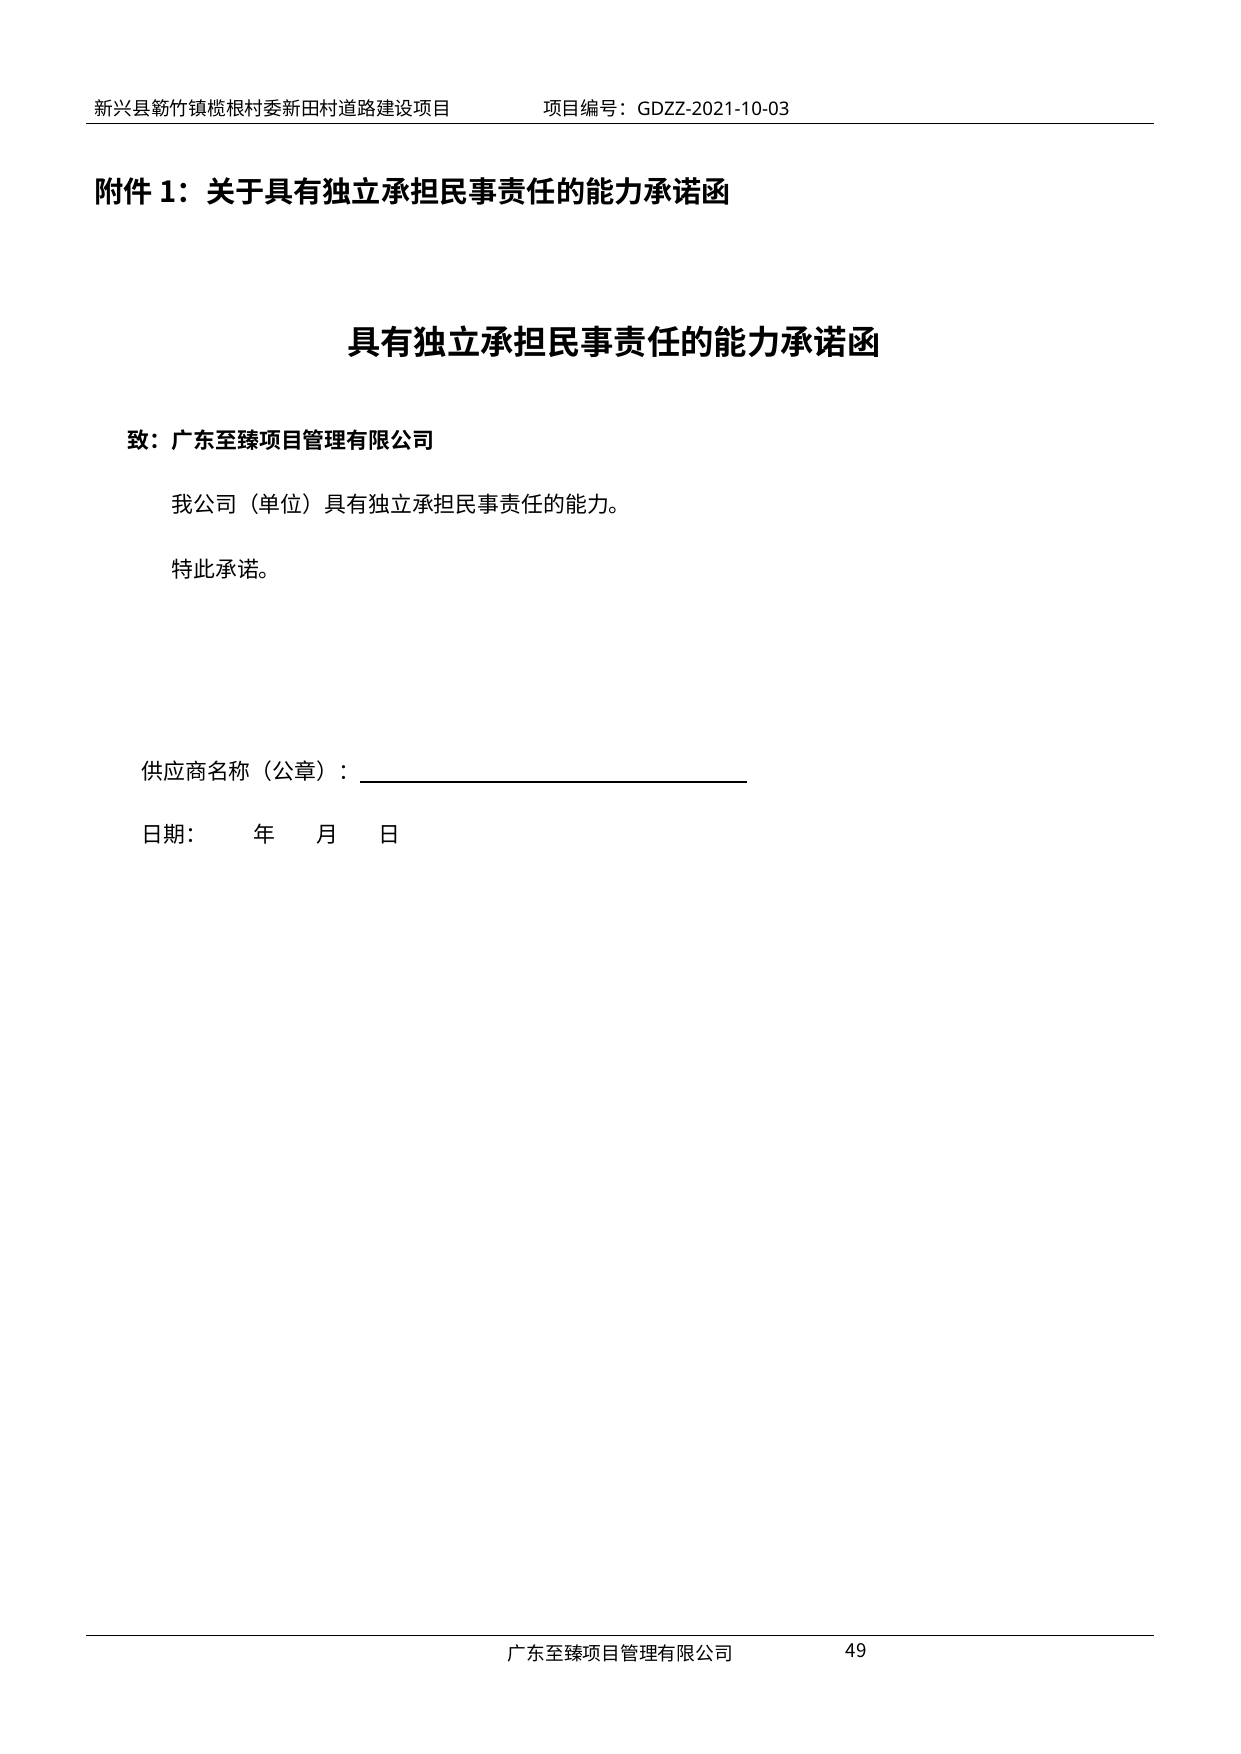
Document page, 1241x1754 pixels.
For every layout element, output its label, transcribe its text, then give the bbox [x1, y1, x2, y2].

text 特此承诺。 [171, 552, 1146, 584]
subtitle 附件 1：关于具有独立承担民事责任的能力承诺函 [94, 168, 1146, 210]
text 日期： 年 月 日 [141, 817, 1146, 849]
text 我公司（单位）具有独立承担民事责任的能力。 [171, 487, 1146, 519]
subtitle 致：广东至臻项目管理有限公司 [128, 423, 1146, 455]
text 具有独立承担民事责任的能力承诺函 [94, 315, 1133, 364]
text 供应商名称（公章）： [141, 754, 1061, 786]
